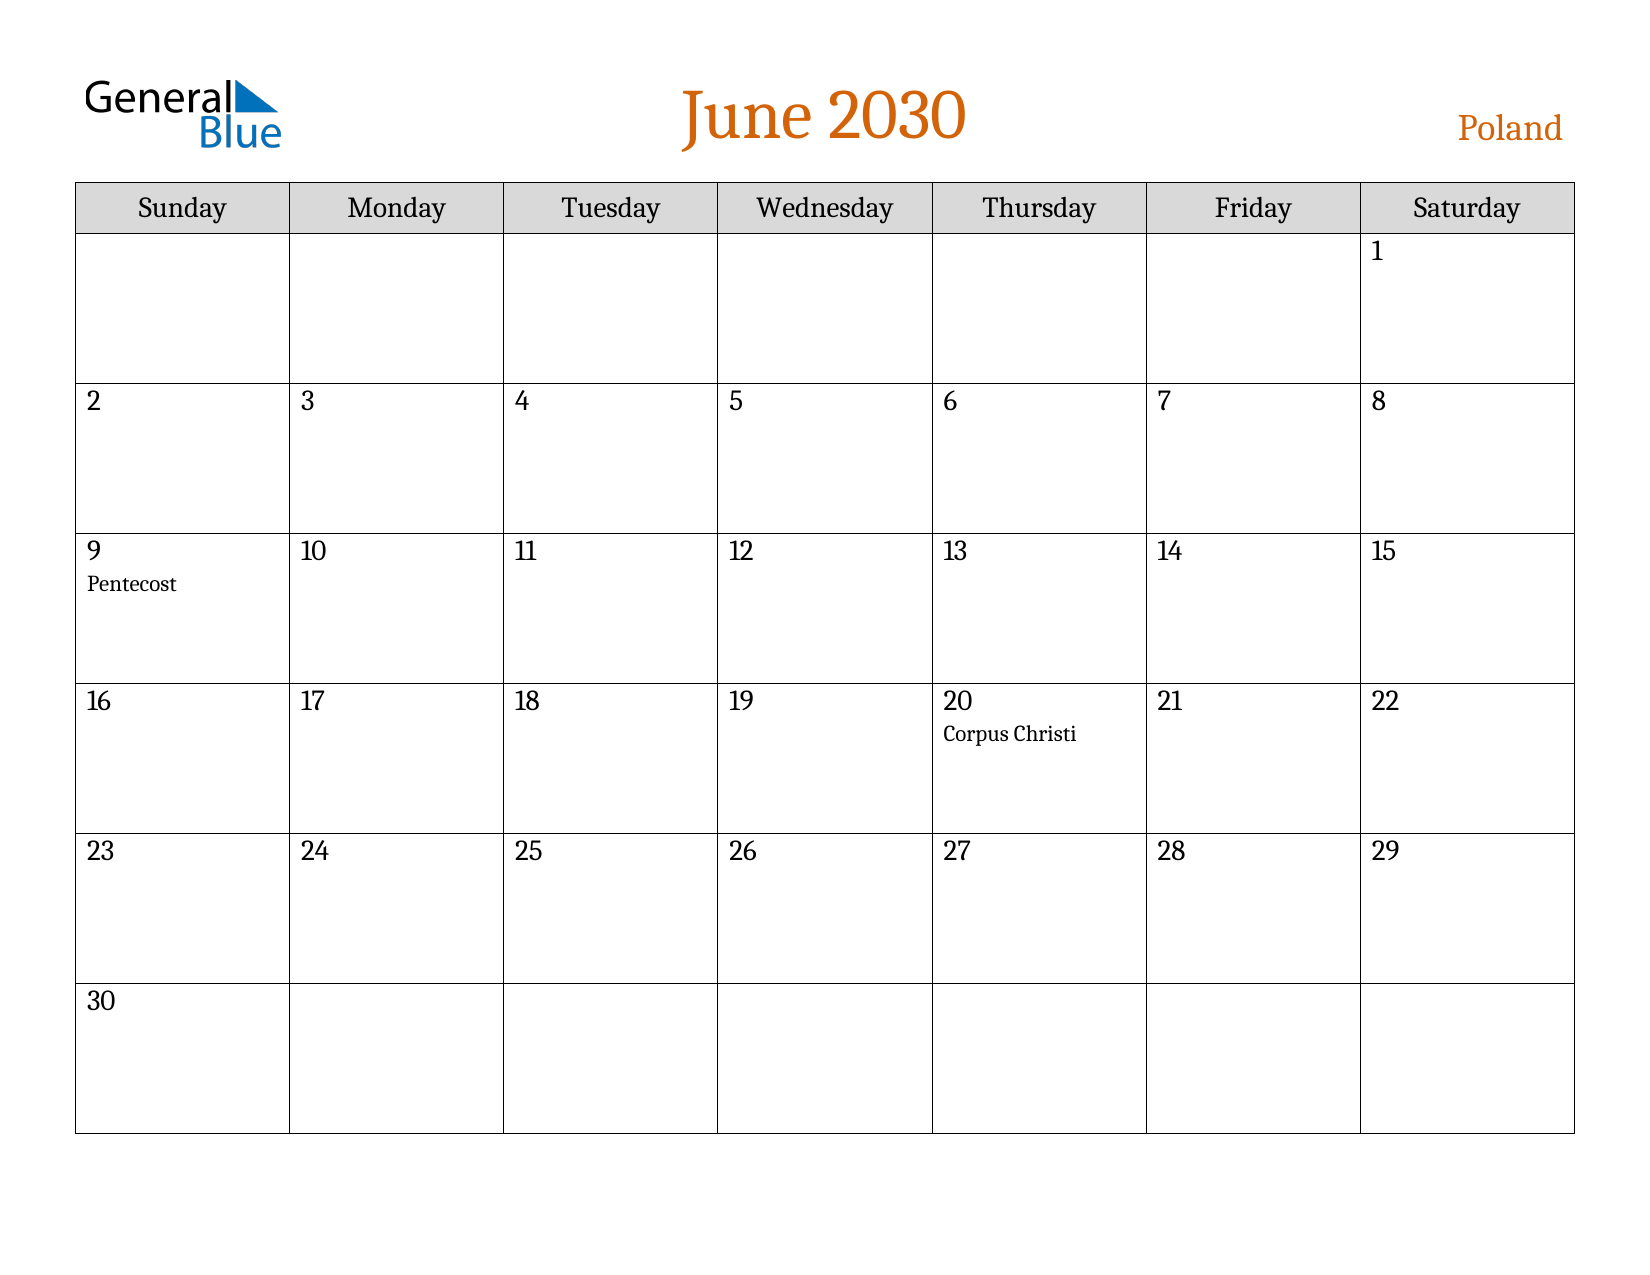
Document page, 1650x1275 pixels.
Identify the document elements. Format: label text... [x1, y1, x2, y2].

table_cell [1147, 720, 1360, 833]
table_cell [1147, 984, 1360, 1020]
table_cell [290, 720, 503, 833]
table_cell [718, 1020, 932, 1133]
table_cell 14 [1147, 534, 1360, 570]
table_cell 16 [76, 684, 289, 720]
table_cell [933, 420, 1146, 533]
table_cell [504, 234, 717, 270]
table_cell 4 [504, 384, 717, 420]
table_cell [933, 570, 1146, 683]
table_cell [718, 570, 932, 683]
table_cell [76, 1020, 289, 1133]
table_cell 13 [933, 534, 1146, 570]
table_cell 20 [933, 684, 1146, 720]
table_cell [718, 870, 932, 983]
table_cell [718, 984, 932, 1020]
table_cell 24 [290, 834, 503, 870]
table_cell Friday [1147, 183, 1360, 233]
table_header June 2030 [504, 75, 1146, 182]
table_cell [76, 720, 289, 833]
table_cell [290, 984, 503, 1020]
table_cell 17 [290, 684, 503, 720]
table_cell [76, 870, 289, 983]
table_cell Sunday [76, 183, 289, 233]
table_cell 1 [1361, 234, 1574, 270]
table_cell 30 [76, 984, 289, 1020]
table_cell 19 [718, 684, 932, 720]
table_cell Saturday [1361, 183, 1574, 233]
table_header [76, 75, 503, 182]
table_cell [504, 984, 717, 1020]
table_cell [504, 1020, 717, 1133]
table_cell 27 [933, 834, 1146, 870]
table_cell [933, 234, 1146, 270]
table_cell [290, 420, 503, 533]
table_cell [933, 984, 1146, 1020]
table_cell 28 [1147, 834, 1360, 870]
table_cell Tuesday [504, 183, 717, 233]
table_cell Corpus Christi [933, 720, 1146, 833]
table_cell 26 [718, 834, 932, 870]
table_cell [933, 270, 1146, 383]
table_cell [504, 870, 717, 983]
table_cell 5 [718, 384, 932, 420]
table_cell [290, 570, 503, 683]
table_cell [76, 270, 289, 383]
table_cell [290, 1020, 503, 1133]
table_cell [504, 720, 717, 833]
table_cell 8 [1361, 384, 1574, 420]
table_header Poland [1146, 75, 1574, 182]
table_cell [1361, 420, 1574, 533]
table_cell [290, 270, 503, 383]
table_cell [1147, 420, 1360, 533]
table_cell 3 [290, 384, 503, 420]
table_cell 29 [1361, 834, 1574, 870]
table_cell [1147, 870, 1360, 983]
table_cell 2 [76, 384, 289, 420]
table_cell [1147, 234, 1360, 270]
table_cell 11 [504, 534, 717, 570]
table_cell 25 [504, 834, 717, 870]
table_cell [1361, 720, 1574, 833]
table_cell 6 [933, 384, 1146, 420]
table_cell 7 [1147, 384, 1360, 420]
table_cell [933, 870, 1146, 983]
table_cell 12 [718, 534, 932, 570]
table_cell Wednesday [718, 183, 932, 233]
table_cell [76, 234, 289, 270]
table_cell [504, 420, 717, 533]
table_cell Monday [290, 183, 503, 233]
table_cell [718, 270, 932, 383]
table_cell [1147, 270, 1360, 383]
table_cell [718, 420, 932, 533]
table_cell [718, 720, 932, 833]
table_cell [1361, 270, 1574, 383]
table_cell [1361, 870, 1574, 983]
table_cell [1361, 570, 1574, 683]
table_cell 22 [1361, 684, 1574, 720]
table_cell 10 [290, 534, 503, 570]
table_cell [933, 1020, 1146, 1133]
table_cell 21 [1147, 684, 1360, 720]
table_cell [290, 234, 503, 270]
table_cell [1147, 570, 1360, 683]
table_cell Pentecost [76, 570, 289, 683]
table_cell 23 [76, 834, 289, 870]
table_cell [1361, 1020, 1574, 1133]
table_cell [504, 570, 717, 683]
table_cell 15 [1361, 534, 1574, 570]
table_cell Thursday [933, 183, 1146, 233]
table_cell 18 [504, 684, 717, 720]
table_cell 9 [76, 534, 289, 570]
table_cell [1147, 1020, 1360, 1133]
table_cell [504, 270, 717, 383]
table_cell [1361, 984, 1574, 1020]
table_cell [718, 234, 932, 270]
picture [86, 80, 281, 148]
table_cell [290, 870, 503, 983]
table_cell [76, 420, 289, 533]
